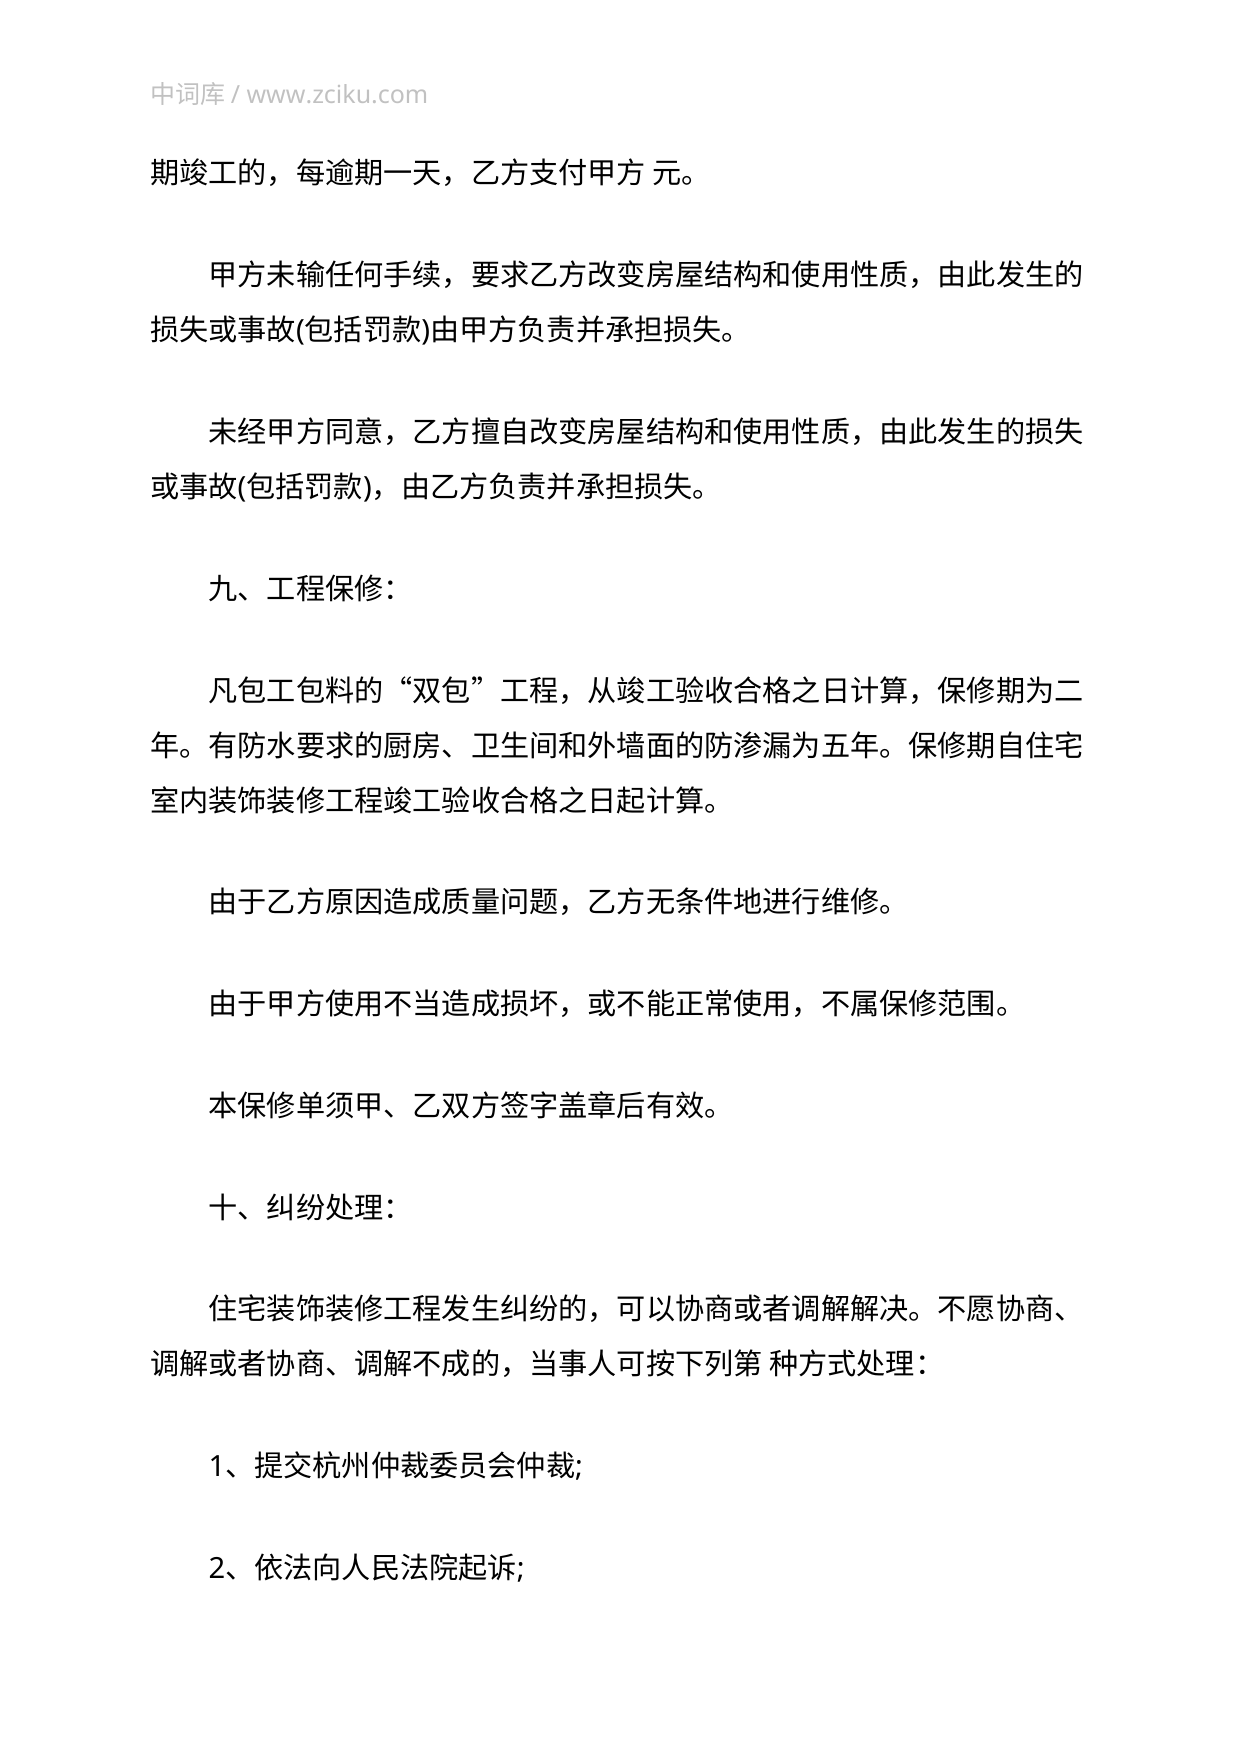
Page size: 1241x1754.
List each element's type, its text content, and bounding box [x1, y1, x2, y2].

text 未经甲方同意，乙方擅自改变房屋结构和使用性质，由此发生的损失或事故(包括罚款)，由乙方负责并承担损失。 [150, 409, 1090, 506]
text 由于乙方原因造成质量问题，乙方无条件地进行维修。 [150, 879, 1090, 921]
text 本保修单须甲、乙双方签字盖章后有效。 [150, 1082, 1090, 1125]
text 住宅装饰装修工程发生纠纷的，可以协商或者调解解决。不愿协商、调解或者协商、调解不成的，当事人可按下列第 种方式处理： [150, 1286, 1090, 1383]
text 1、提交杭州仲裁委员会仲裁; [150, 1443, 1090, 1485]
text 由于甲方使用不当造成损坏，或不能正常使用，不属保修范围。 [150, 981, 1090, 1023]
text 凡包工包料的“双包”工程，从竣工验收合格之日计算，保修期为二年。有防水要求的厨房、卫生间和外墙面的防渗漏为五年。保修期自住宅室内装饰装修工程竣工验收合格之日起计算。 [150, 667, 1090, 819]
text 十、纠纷处理： [150, 1184, 1090, 1226]
text 2、依法向人民法院起诉; [150, 1544, 1090, 1587]
text 九、工程保修： [150, 566, 1090, 608]
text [150, 150, 1090, 192]
text 甲方未输任何手续，要求乙方改变房屋结构和使用性质，由此发生的损失或事故(包括罚款)由甲方负责并承担损失。 [150, 252, 1090, 349]
